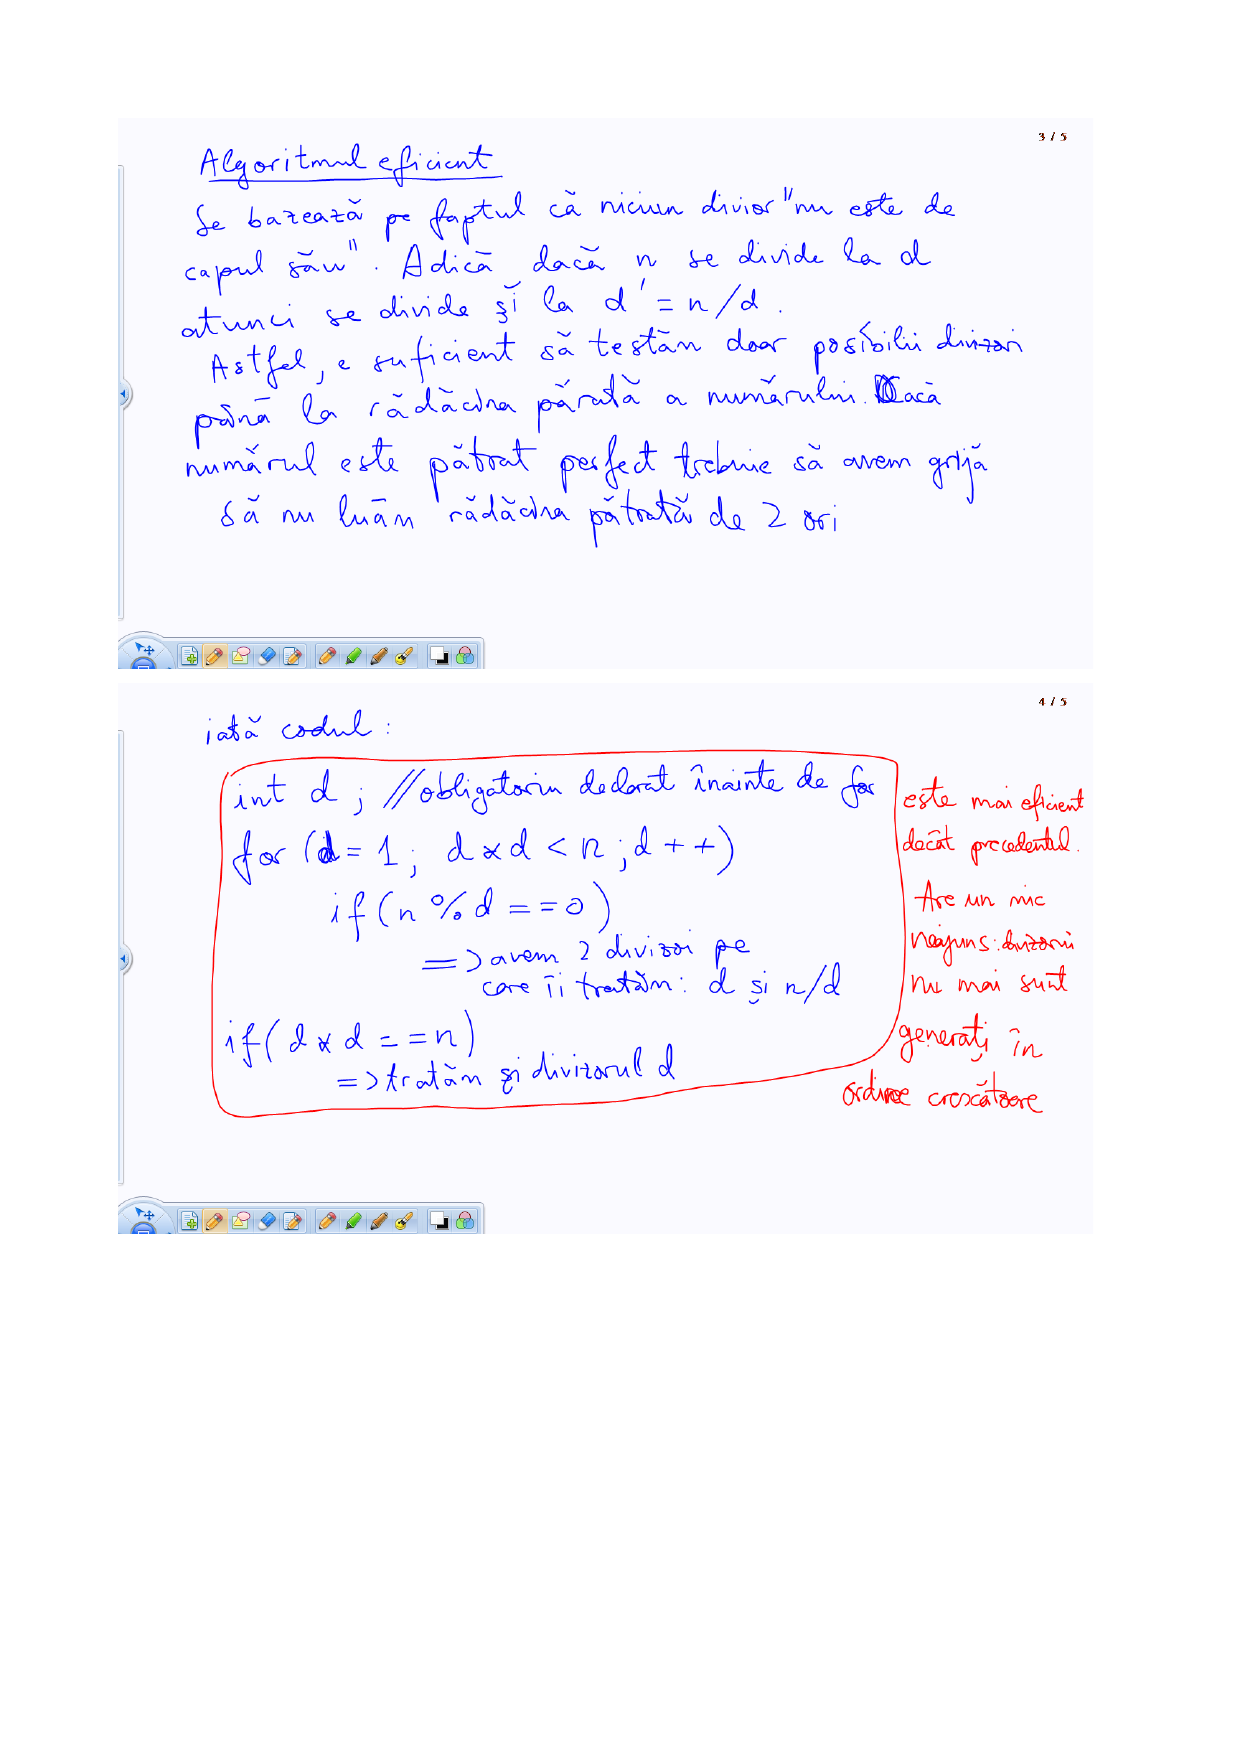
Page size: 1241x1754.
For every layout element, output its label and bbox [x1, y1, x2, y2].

picture [118, 683, 1094, 1234]
picture [118, 118, 1094, 669]
